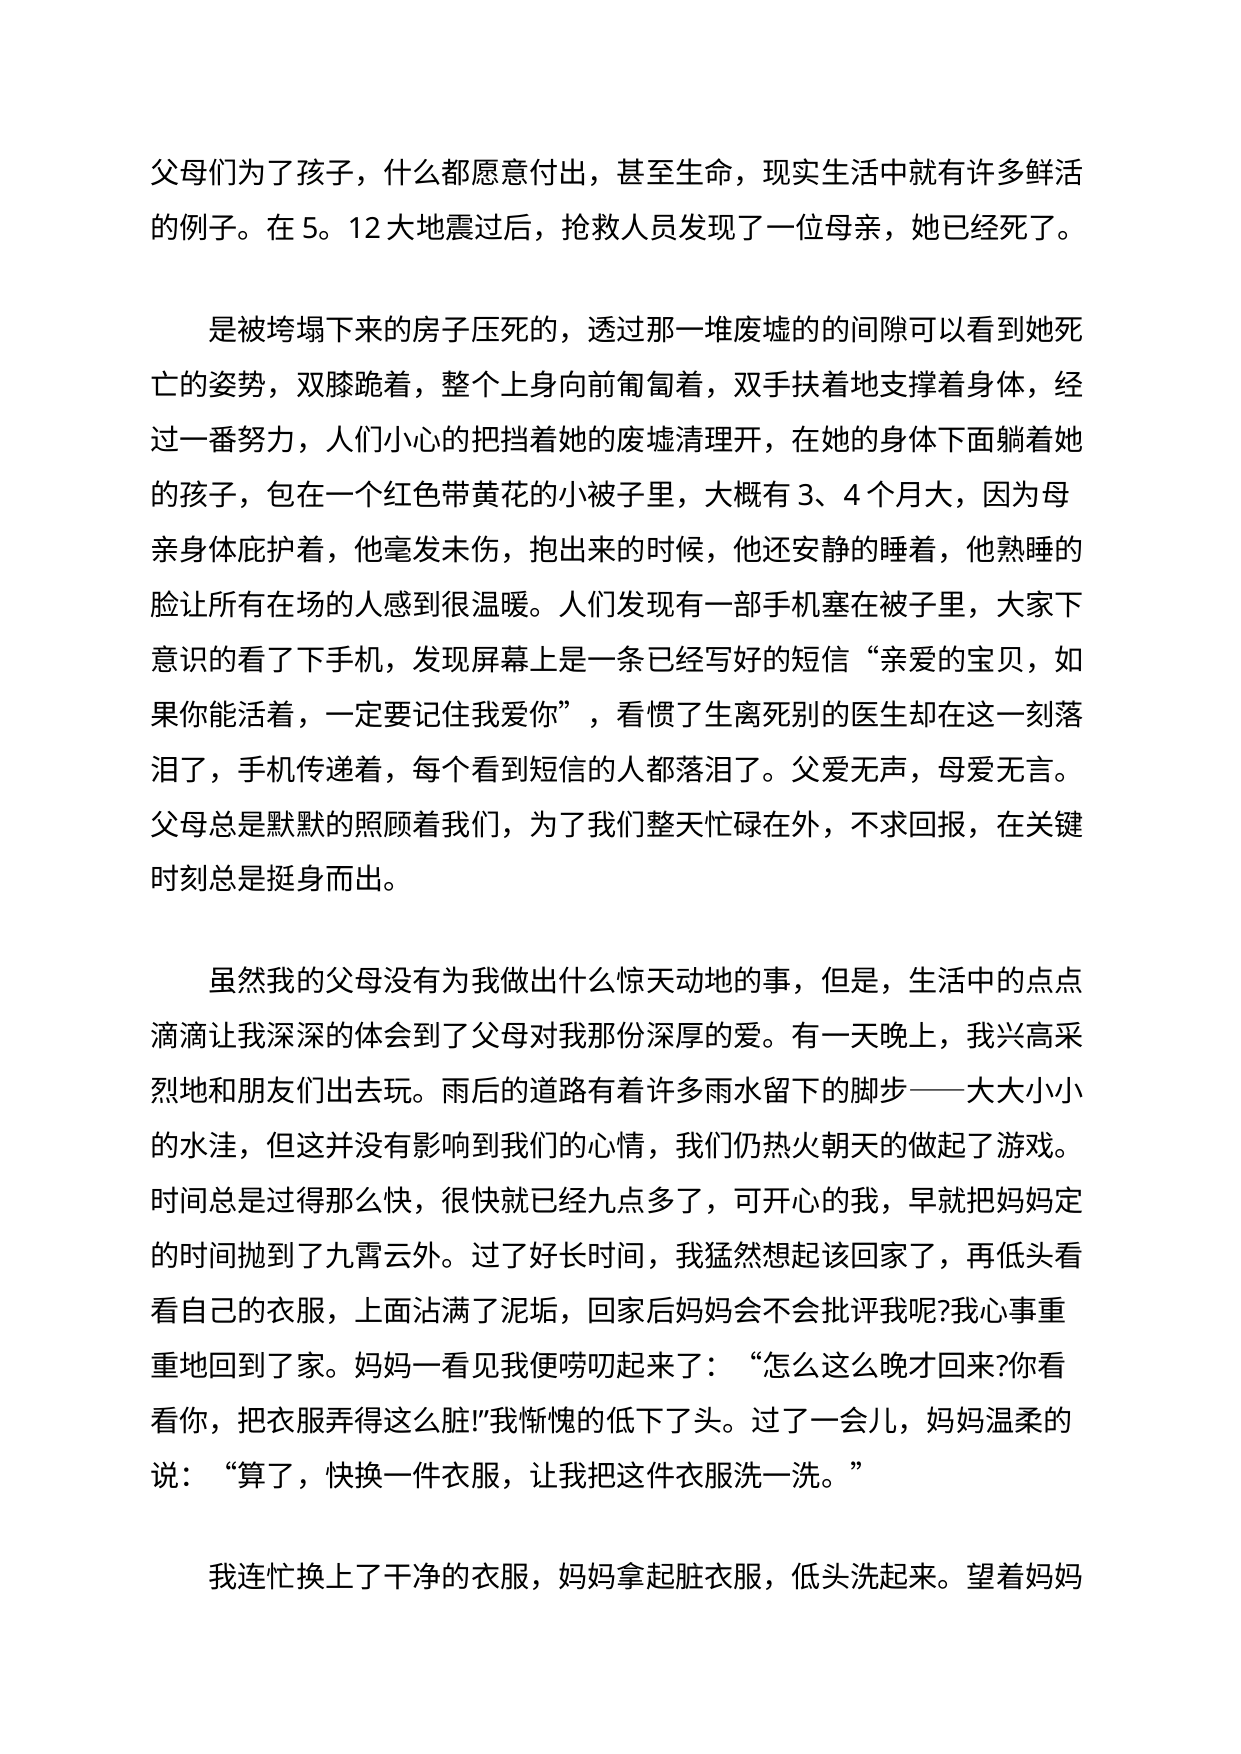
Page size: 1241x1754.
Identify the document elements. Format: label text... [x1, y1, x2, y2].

text 是被垮塌下来的房子压死的，透过那一堆废墟的的间隙可以看到她死亡的姿势，双膝跪着，整个上身向前匍匐着，双手扶着地支撑着身体，经过一番努力，人们小心的把挡着她的废墟清理开，在她的身体下面躺着她的孩子，包在一个红色带黄花的小被子里，大概有3、4个月大，因为母亲身体庇护着，他毫发未伤，抱出来的时候，他还安静的睡着，他熟睡的脸让所有在场的人感到很温暖。人们发现有一部手机塞在被子里，大家下意识的看了下手机，发现屏幕上是一条已经写好的短信“亲爱的宝贝，如果你能活着，一定要记住我爱你”，看惯了生离死别的医生却在这一刻落泪了，手机传递着，每个看到短信的人都落泪了。父爱无声，母爱无言。父母总是默默的照顾着我们，为了我们整天忙碌在外，不求回报，在关键时刻总是挺身而出。 [150, 307, 1090, 898]
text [150, 1554, 1090, 1596]
text 虽然我的父母没有为我做出什么惊天动地的事，但是，生活中的点点滴滴让我深深的体会到了父母对我那份深厚的爱。有一天晚上，我兴高采烈地和朋友们出去玩。雨后的道路有着许多雨水留下的脚步——大大小小的水洼，但这并没有影响到我们的心情，我们仍热火朝天的做起了游戏。时间总是过得那么快，很快就已经九点多了，可开心的我，早就把妈妈定的时间抛到了九霄云外。过了好长时间，我猛然想起该回家了，再低头看看自己的衣服，上面沾满了泥垢，回家后妈妈会不会批评我呢?我心事重重地回到了家。妈妈一看见我便唠叨起来了：“怎么这么晚才回来?你看看你，把衣服弄得这么脏!”我惭愧的低下了头。过了一会儿，妈妈温柔的说：“算了，快换一件衣服，让我把这件衣服洗一洗。” [150, 958, 1090, 1494]
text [150, 150, 1090, 247]
